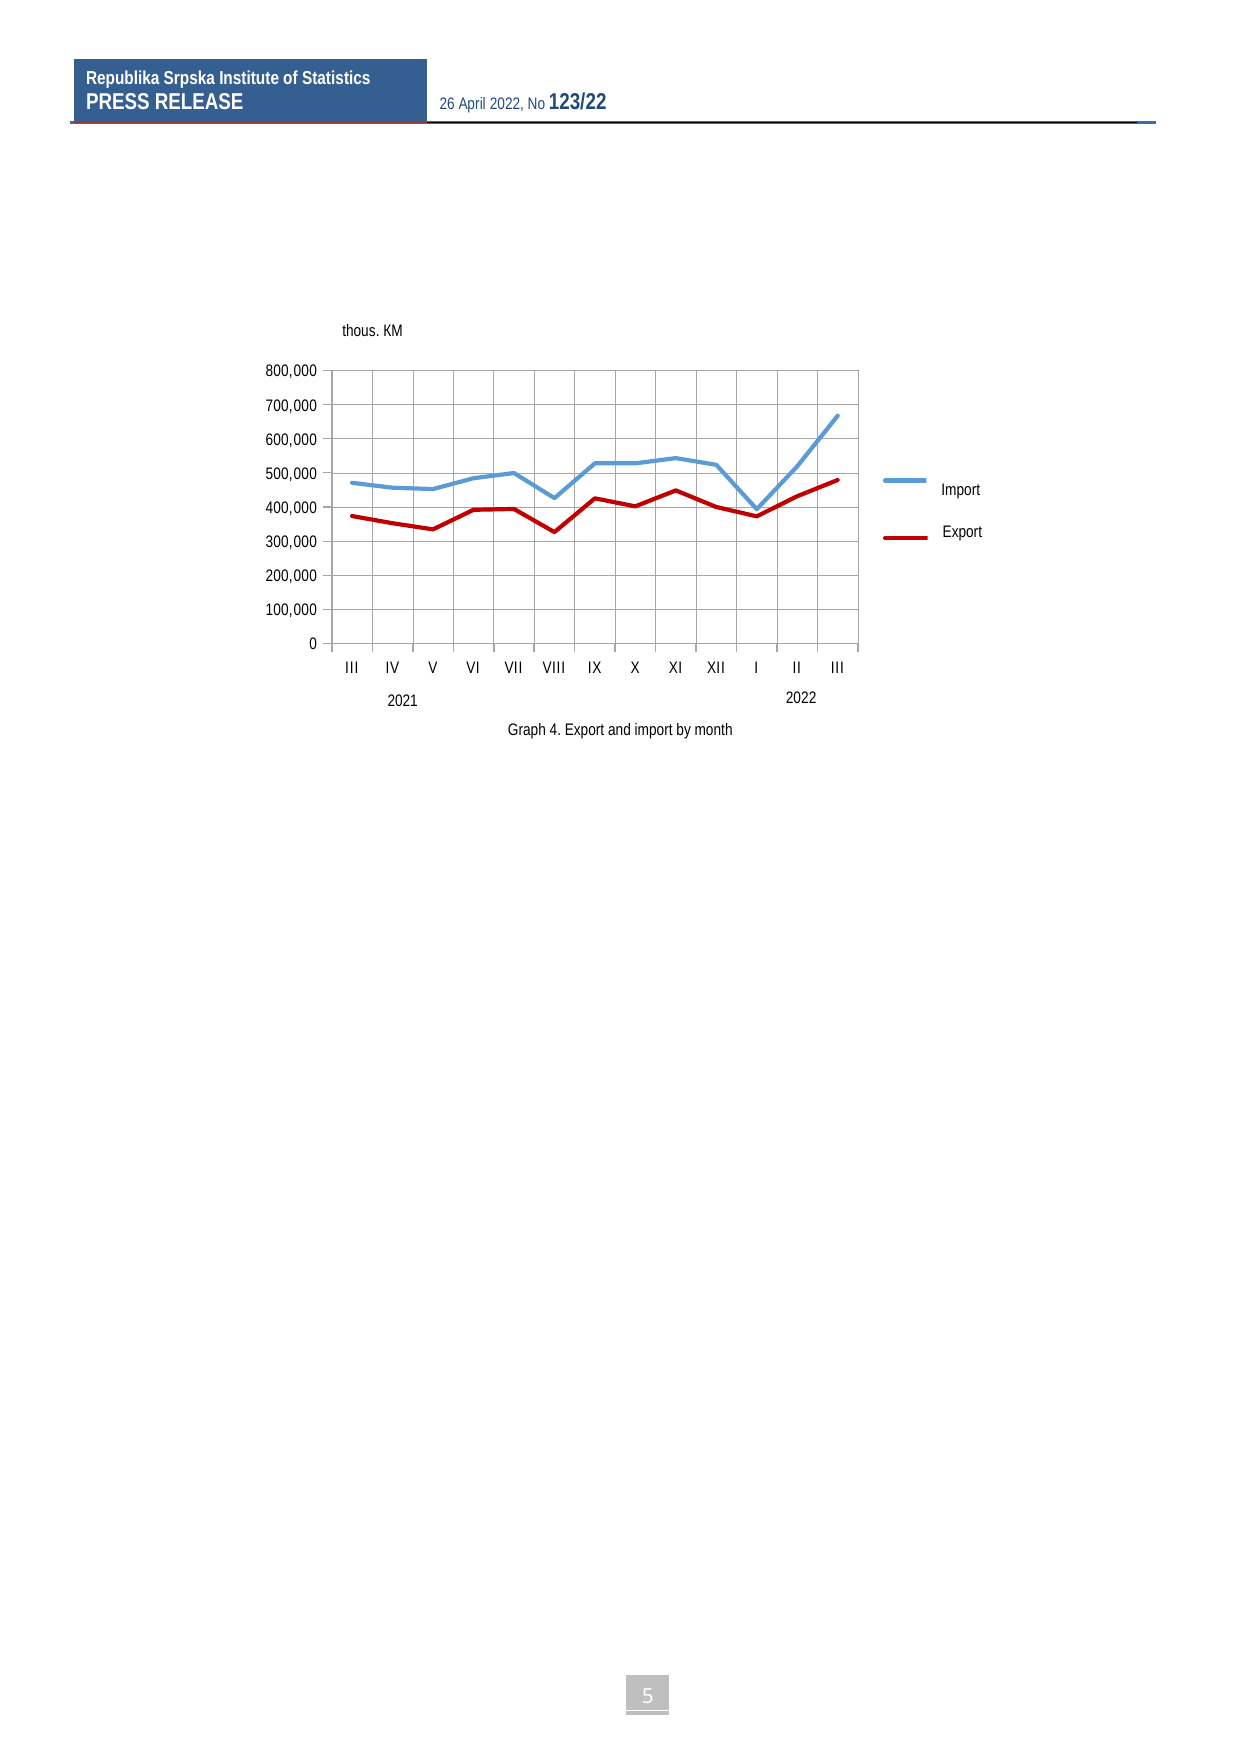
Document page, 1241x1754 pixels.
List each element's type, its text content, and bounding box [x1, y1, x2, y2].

text Graph 4. Export and import by month [89, 720, 1152, 739]
